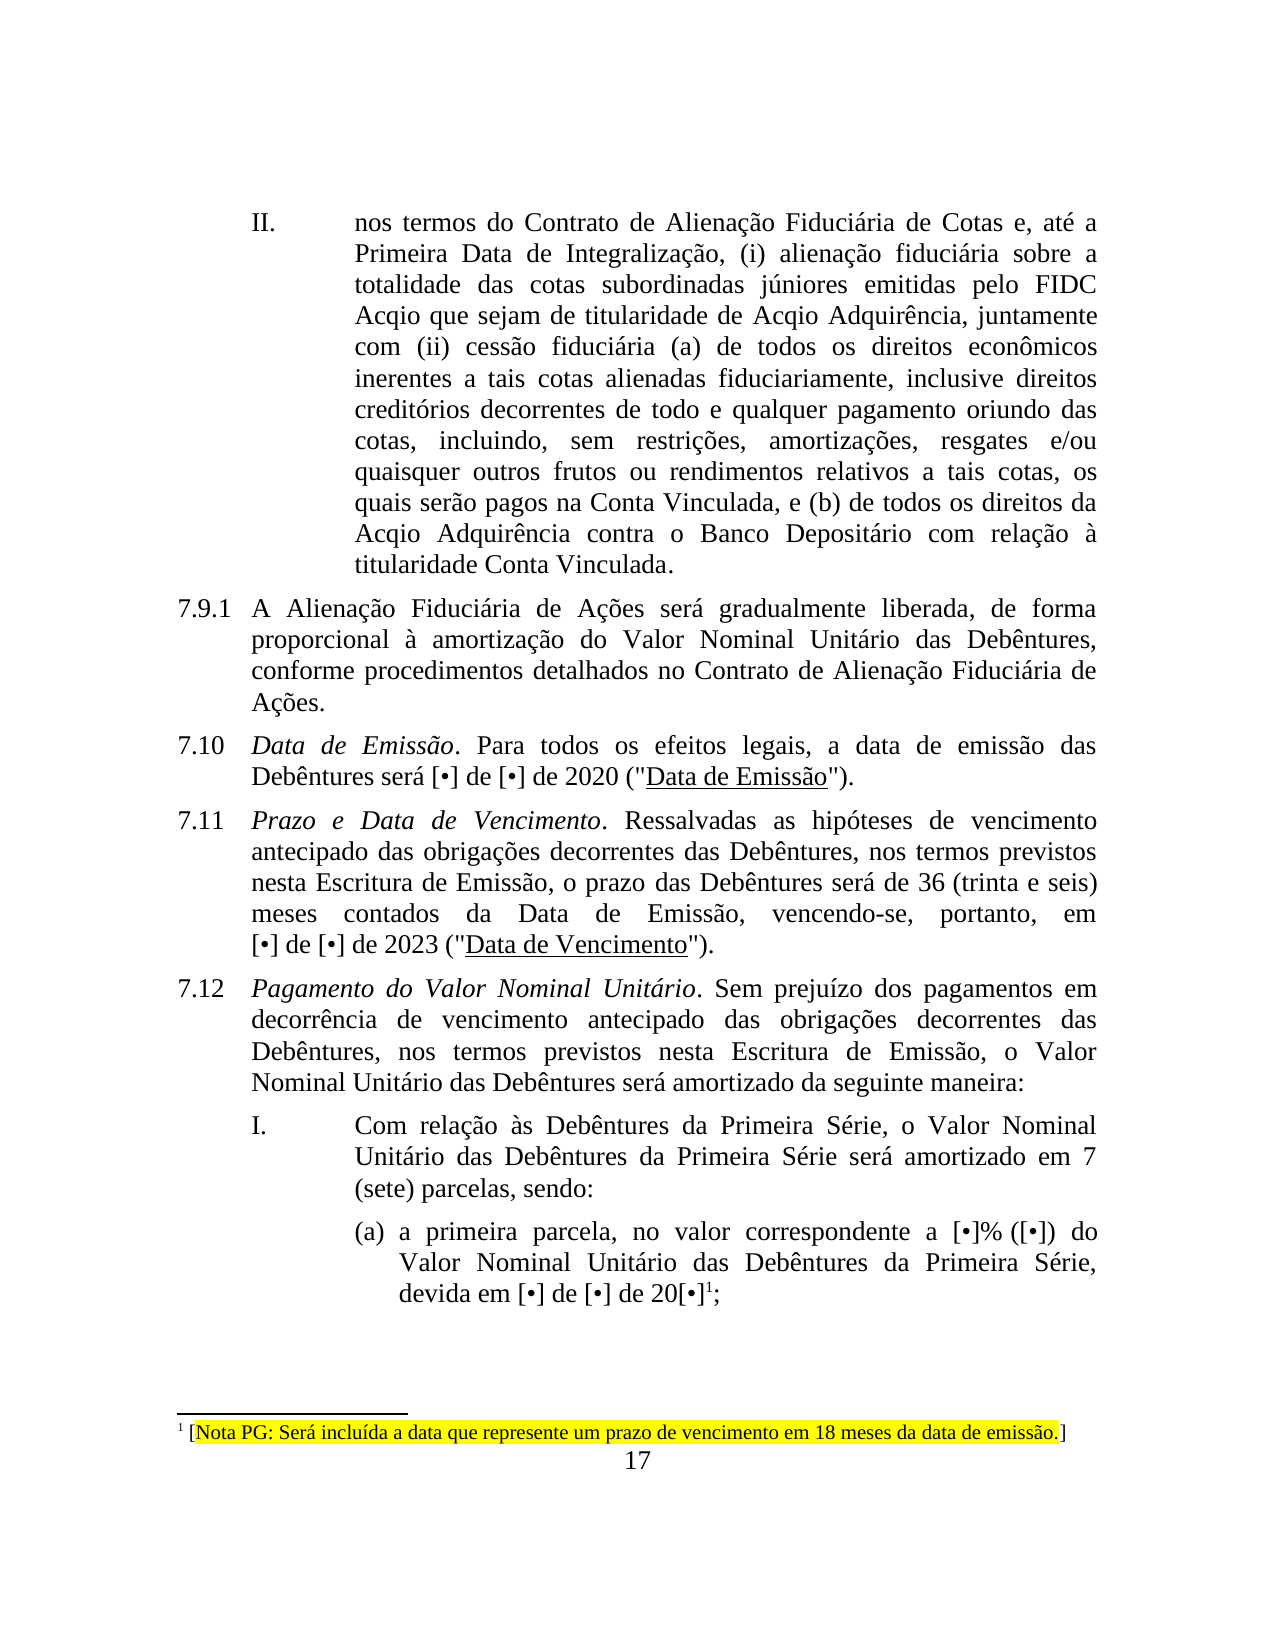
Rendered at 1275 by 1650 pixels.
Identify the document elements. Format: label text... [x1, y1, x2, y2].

list A Alienação Fiduciária de Ações será gradualmente liberada, de forma proporcional à amortização do Valor Nominal Unitário das Debêntures, conforme procedimentos detalhados no Contrato de Alienação Fiduciária de Ações. [177, 592, 1098, 717]
list Data de Emissão. Para todos os efeitos legais, a data de emissão das Debêntures será [•] de [•] de 2020 ("Data de Emissão"). [177, 729, 1098, 792]
list nos termos do Contrato de Alienação Fiduciária de Cotas e, até a Primeira Data de Integralização, (i) alienação fiduciária sobre a totalidade das cotas subordinadas júniores emitidas pelo FIDC Acqio que sejam de titularidade de Acqio Adquirência, juntamente com (ii) cessão fiduciária (a) de todos os direitos econômicos inerentes a tais cotas alienadas fiduciariamente, inclusive direitos creditórios decorrentes de todo e qualquer pagamento oriundo das cotas, incluindo, sem restrições, amortizações, resgates e/ou quaisquer outros frutos ou rendimentos relativos a tais cotas, os quais serão pagos na Conta Vinculada, e (b) de todos os direitos da Acqio Adquirência contra o Banco Depositário com relação à titularidade Conta Vinculada. [251, 206, 1098, 580]
list Com relação às Debêntures da Primeira Série, o Valor Nominal Unitário das Debêntures da Primeira Série será amortizado em 7 (sete) parcelas, sendo: [251, 1109, 1098, 1203]
list Pagamento do Valor Nominal Unitário. Sem prejuízo dos pagamentos em decorrência de vencimento antecipado das obrigações decorrentes das Debêntures, nos termos previstos nesta Escritura de Emissão, o Valor Nominal Unitário das Debêntures será amortizado da seguinte maneira: [177, 972, 1098, 1097]
list Prazo e Data de Vencimento. Ressalvadas as hipóteses de vencimento antecipado das obrigações decorrentes das Debêntures, nos termos previstos nesta Escritura de Emissão, o prazo das Debêntures será de 36 (trinta e seis) meses contados da Data de Emissão, vencendo-se, portanto, em [•] de [•] de 2023 ("Data de Vencimento"). [177, 804, 1098, 960]
list a primeira parcela, no valor correspondente a [•]% ([•]) do Valor Nominal Unitário das Debêntures da Primeira Série, devida em [•] de [•] de 20[•]; [354, 1215, 1098, 1309]
